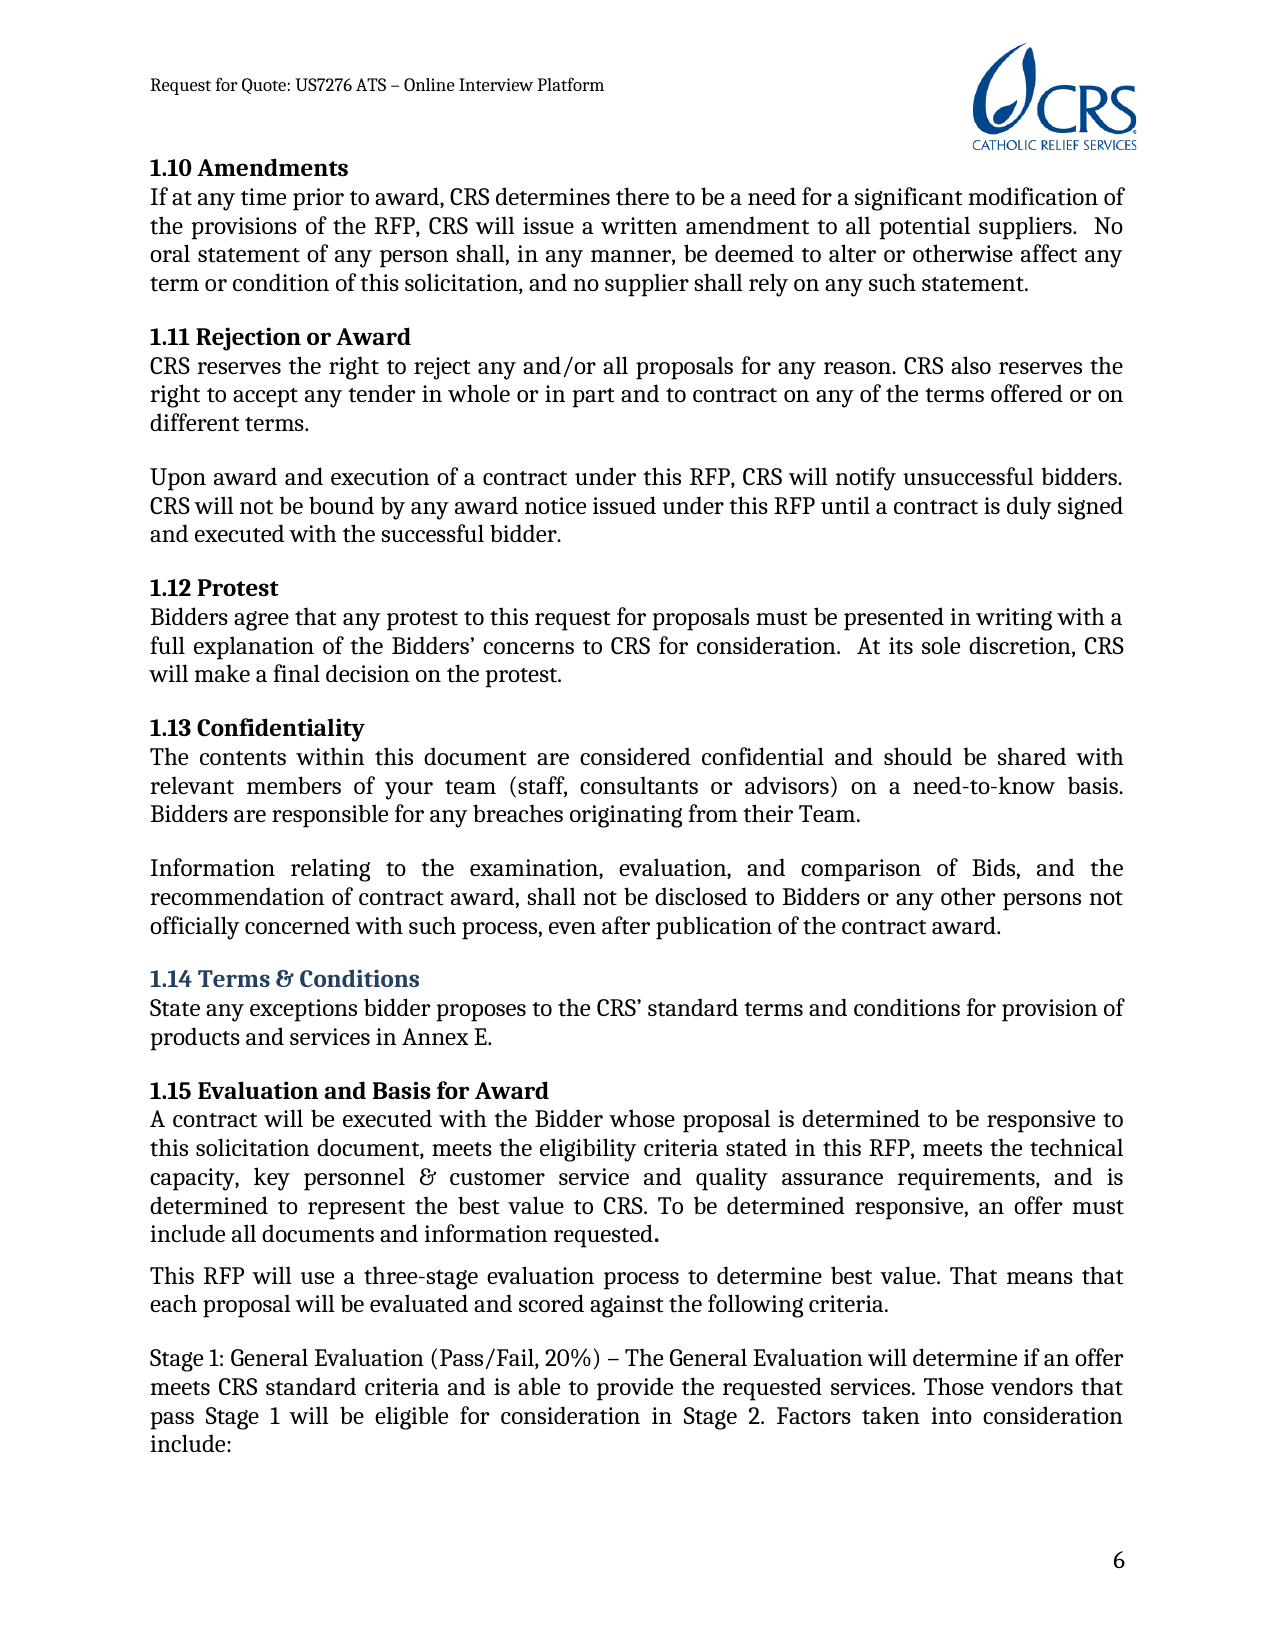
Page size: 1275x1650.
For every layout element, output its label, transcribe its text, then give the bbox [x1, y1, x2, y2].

subtitle 1.14 Terms & Conditions [150, 965, 1125, 994]
text The contents within this document are considered confidential and should be shared with relevant members of your team (staff, consultants or advisors) on a need-to-know basis. Bidders are responsible for any breaches originating from their Team. [150, 743, 1125, 829]
subtitle 1.11 Rejection or Award [150, 323, 1125, 352]
text CRS reserves the right to reject any and/or all proposals for any reason. CRS also reserves the right to accept any tender in whole or in part and to contract on any of the terms offered or on different terms. [150, 352, 1125, 438]
subtitle 1.15 Evaluation and Basis for Award [150, 1077, 1125, 1105]
text Stage 1: General Evaluation (Pass/Fail, 20%) – The General Evaluation will determine if an offer meets CRS standard criteria and is able to provide the requested services. Those vendors that pass Stage 1 will be eligible for consideration in Stage 2. Factors taken into consideration include: [150, 1344, 1125, 1459]
text Bidders agree that any protest to this request for proposals must be presented in writing with a full explanation of the Bidders’ concerns to CRS for consideration. At its sole discretion, CRS will make a final decision on the protest. [150, 603, 1125, 689]
subtitle 1.10 Amendments [150, 154, 1125, 183]
text This RFP will use a three-stage evaluation process to determine best value. That means that each proposal will be evaluated and scored against the following criteria. [150, 1262, 1125, 1319]
text Information relating to the examination, evaluation, and comparison of Bids, and the recommendation of contract award, shall not be disclosed to Bidders or any other persons not officially concerned with such process, even after publication of the contract award. [150, 854, 1125, 940]
text If at any time prior to award, CRS determines there to be a need for a significant modification of the provisions of the RFP, CRS will issue a written amendment to all potential suppliers. No oral statement of any person shall, in any manner, be deemed to alter or otherwise affect any term or condition of this solicitation, and no supplier shall rely on any such statement. [150, 183, 1125, 298]
picture [972, 43, 1137, 150]
subtitle 1.13 Confidentiality [150, 714, 1125, 743]
text State any exceptions bidder proposes to the CRS’ standard terms and conditions for provision of products and services in Annex E. [150, 994, 1125, 1052]
text A contract will be executed with the Bidder whose proposal is determined to be responsive to this solicitation document, meets the eligibility criteria stated in this RFP, meets the technical capacity, key personnel & customer service and quality assurance requirements, and is determined to represent the best value to CRS. To be determined responsive, an offer must include all documents and information requested. [150, 1105, 1125, 1249]
text Upon award and execution of a contract under this RFP, CRS will notify unsuccessful bidders. CRS will not be bound by any award notice issued under this RFP until a contract is duly signed and executed with the successful bidder. [150, 463, 1125, 549]
subtitle 1.12 Protest [150, 574, 1125, 603]
